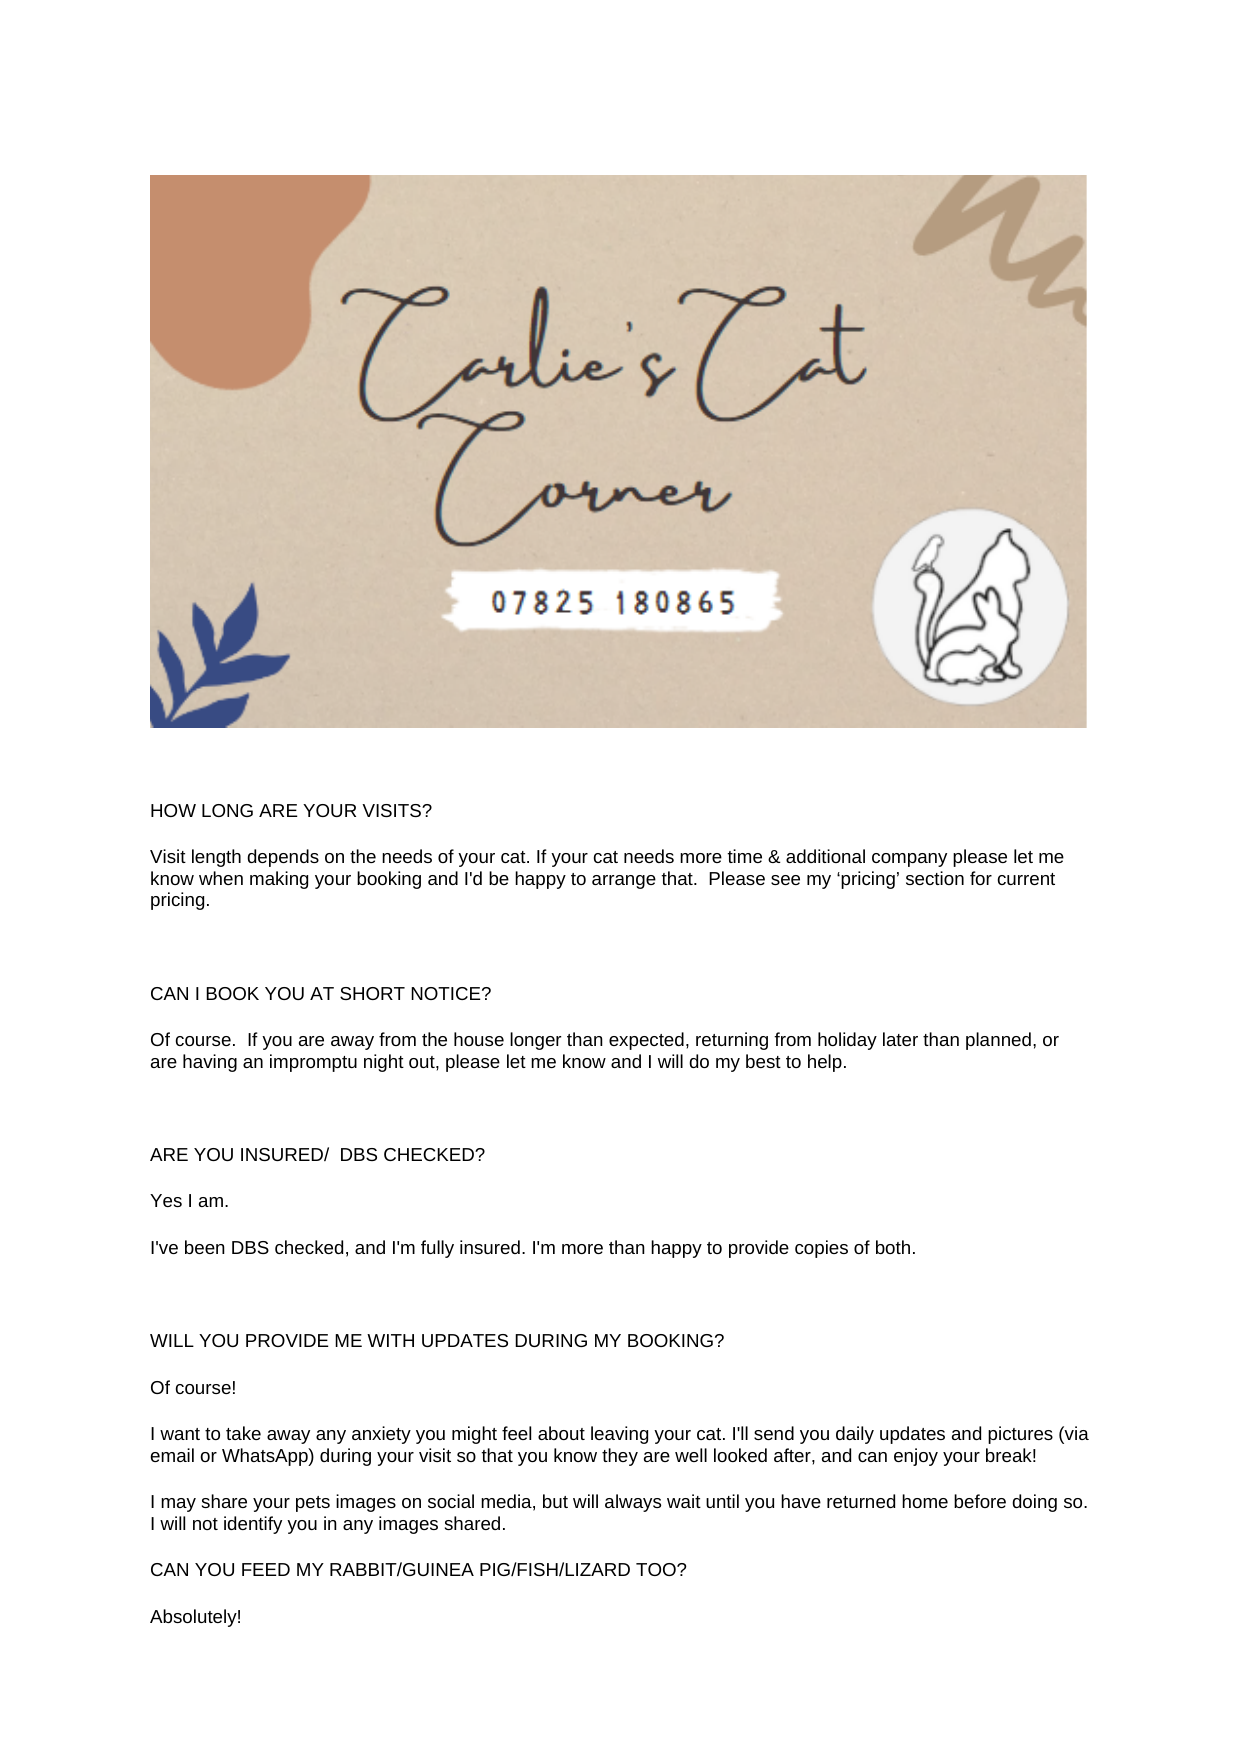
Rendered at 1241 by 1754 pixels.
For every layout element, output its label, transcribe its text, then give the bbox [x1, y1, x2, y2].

text I may share your pets images on social media, but will always wait until you have returned home before doing so. I will not identify you in any images shared. [150, 1491, 1090, 1534]
text Of course. If you are away from the house longer than expected, returning from holiday later than planned, or are having an impromptu night out, please let me know and I will do my best to help. [150, 1029, 1090, 1072]
text HOW LONG ARE YOUR VISITS? [150, 799, 1090, 821]
text Absolutely! [150, 1606, 1090, 1627]
text Visit length depends on the needs of your cat. If your cat needs more time & additional company please let me know when making your booking and I'd be happy to arrange that. Please see my ‘pricing’ section for current pricing. [150, 846, 1090, 911]
text Of course! [150, 1376, 1090, 1398]
text CAN I BOOK YOU AT SHORT NOTICE? [150, 982, 1090, 1004]
text ARE YOU INSURED/ DBS CHECKED? [150, 1144, 1090, 1165]
text CAN YOU FEED MY RABBIT/GUINEA PIG/FISH/LIZARD TOO? [150, 1559, 1090, 1581]
text Yes I am. [150, 1190, 1090, 1212]
text I've been DBS checked, and I'm fully insured. I'm more than happy to provide copies of both. [150, 1237, 1090, 1258]
text I want to take away any anxiety you might feel about leaving your cat. I'll send you daily updates and pictures (via email or WhatsApp) during your visit so that you know they are well looked after, and can enjoy your break! [150, 1423, 1090, 1466]
text WILL YOU PROVIDE ME WITH UPDATES DURING MY BOOKING? [150, 1330, 1090, 1351]
picture [150, 175, 1087, 728]
